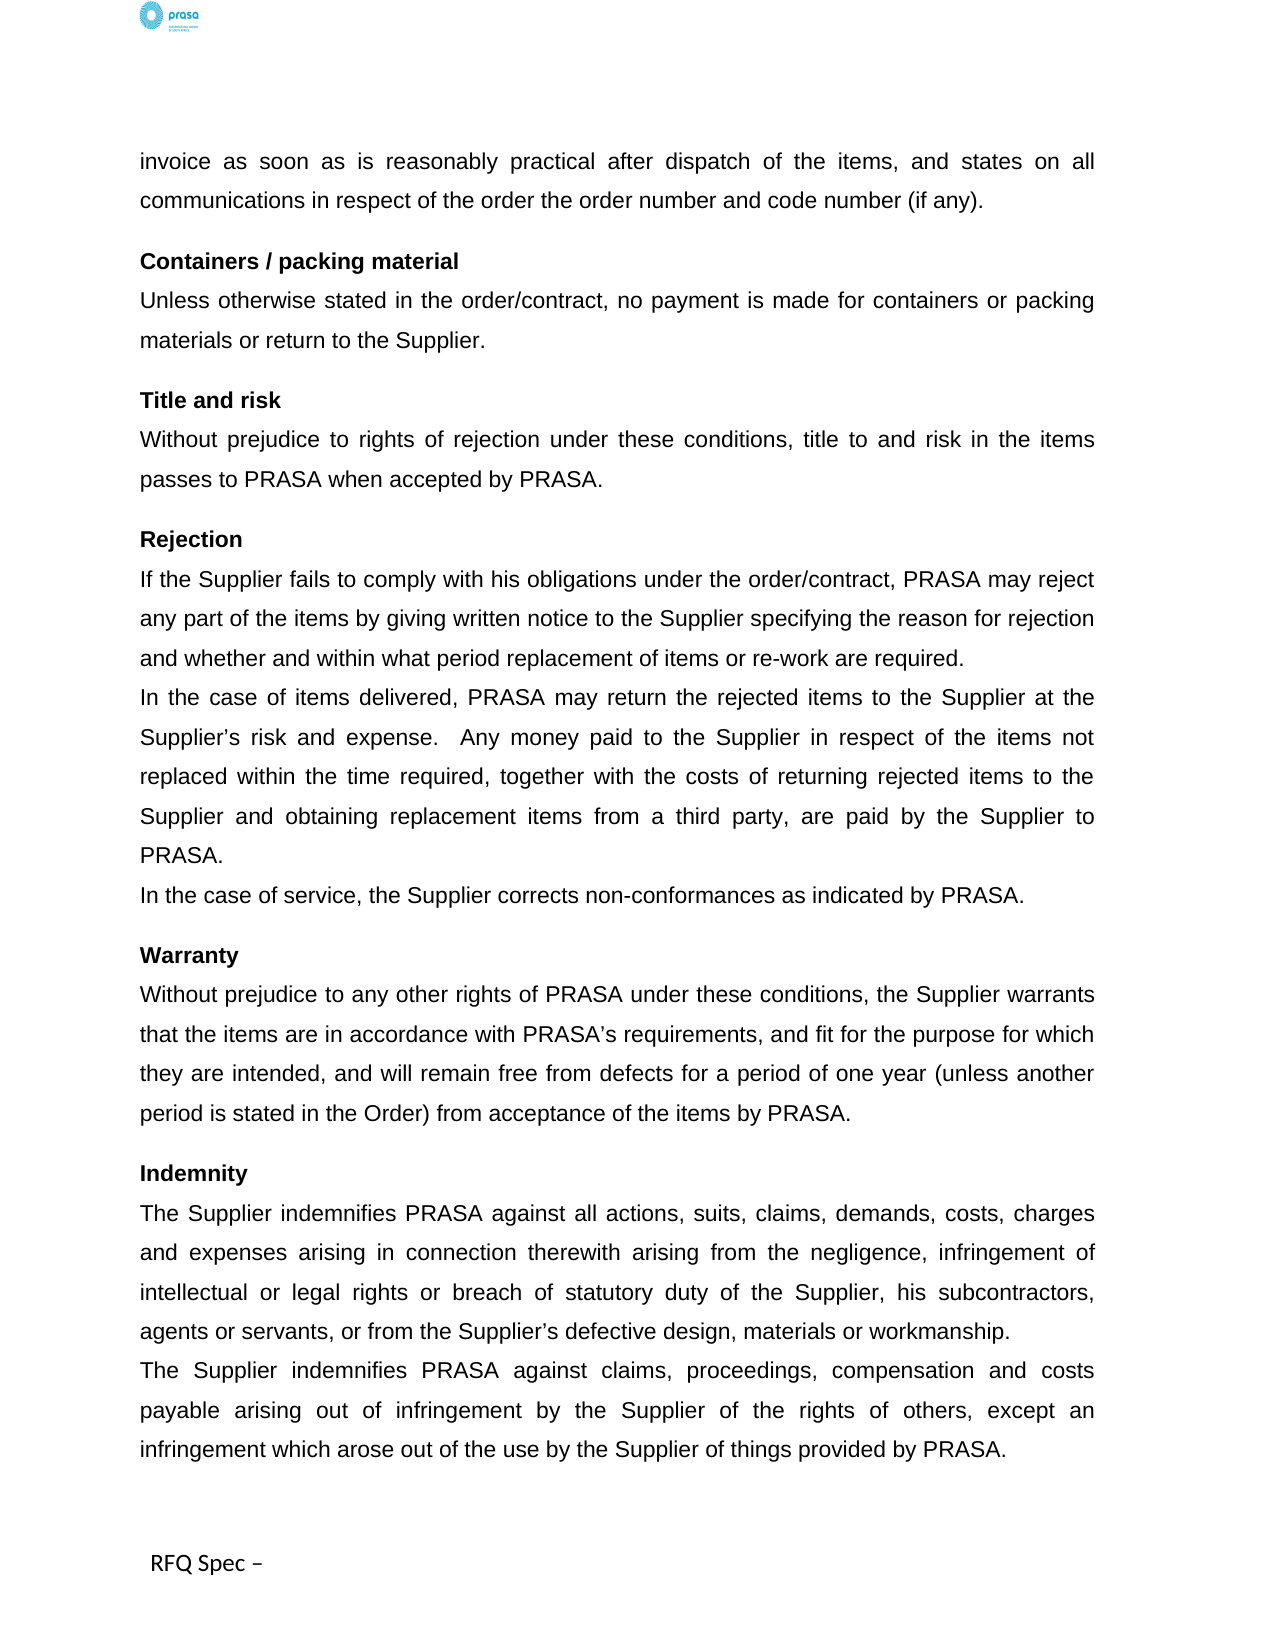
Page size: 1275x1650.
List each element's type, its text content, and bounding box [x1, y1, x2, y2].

text Title and risk [139, 387, 1096, 413]
text Containers / packing material [139, 248, 1096, 274]
text In the case of service, the Supplier corrects non-conformances as indicated by PRASA. [139, 882, 1096, 908]
text Without prejudice to any other rights of PRASA under these conditions, the Supplier warrants that the items are in accordance with PRASA’s requirements, and fit for the purpose for which they are intended, and will remain free from defects for a period of one year (unless another period is stated in the Order) from acceptance of the items by PRASA. [139, 981, 1096, 1126]
text In the case of items delivered, PRASA may return the rejected items to the Supplier at the Supplier’s risk and expense. Any money paid to the Supplier in respect of the items not replaced within the time required, together with the costs of returning rejected items to the Supplier and obtaining replacement items from a third party, are paid by the Supplier to PRASA. [139, 684, 1096, 868]
text Rejection [139, 526, 1096, 553]
text Without prejudice to rights of rejection under these conditions, title to and risk in the items passes to PRASA when accepted by PRASA. [139, 426, 1096, 492]
text The Supplier indemnifies PRASA against claims, proceedings, compensation and costs payable arising out of infringement by the Supplier of the rights of others, except an infringement which arose out of the use by the Supplier of things provided by PRASA. [139, 1357, 1096, 1463]
text The Supplier indemnifies PRASA against all actions, suits, claims, demands, costs, charges and expenses arising in connection therewith arising from the negligence, infringement of intellectual or legal rights or breach of statutory duty of the Supplier, his subcontractors, agents or servants, or from the Supplier’s defective design, materials or workmanship. [139, 1199, 1096, 1344]
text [139, 148, 1096, 214]
text Indemnity [139, 1160, 1096, 1186]
text If the Supplier fails to comply with his obligations under the order/contract, PRASA may reject any part of the items by giving written notice to the Supplier specifying the reason for rejection and whether and within what period replacement of items or re-work are required. [139, 566, 1096, 671]
text Warranty [139, 942, 1096, 968]
text Unless otherwise stated in the order/contract, no payment is made for containers or packing materials or return to the Supplier. [139, 287, 1096, 353]
picture [139, 0, 199, 32]
